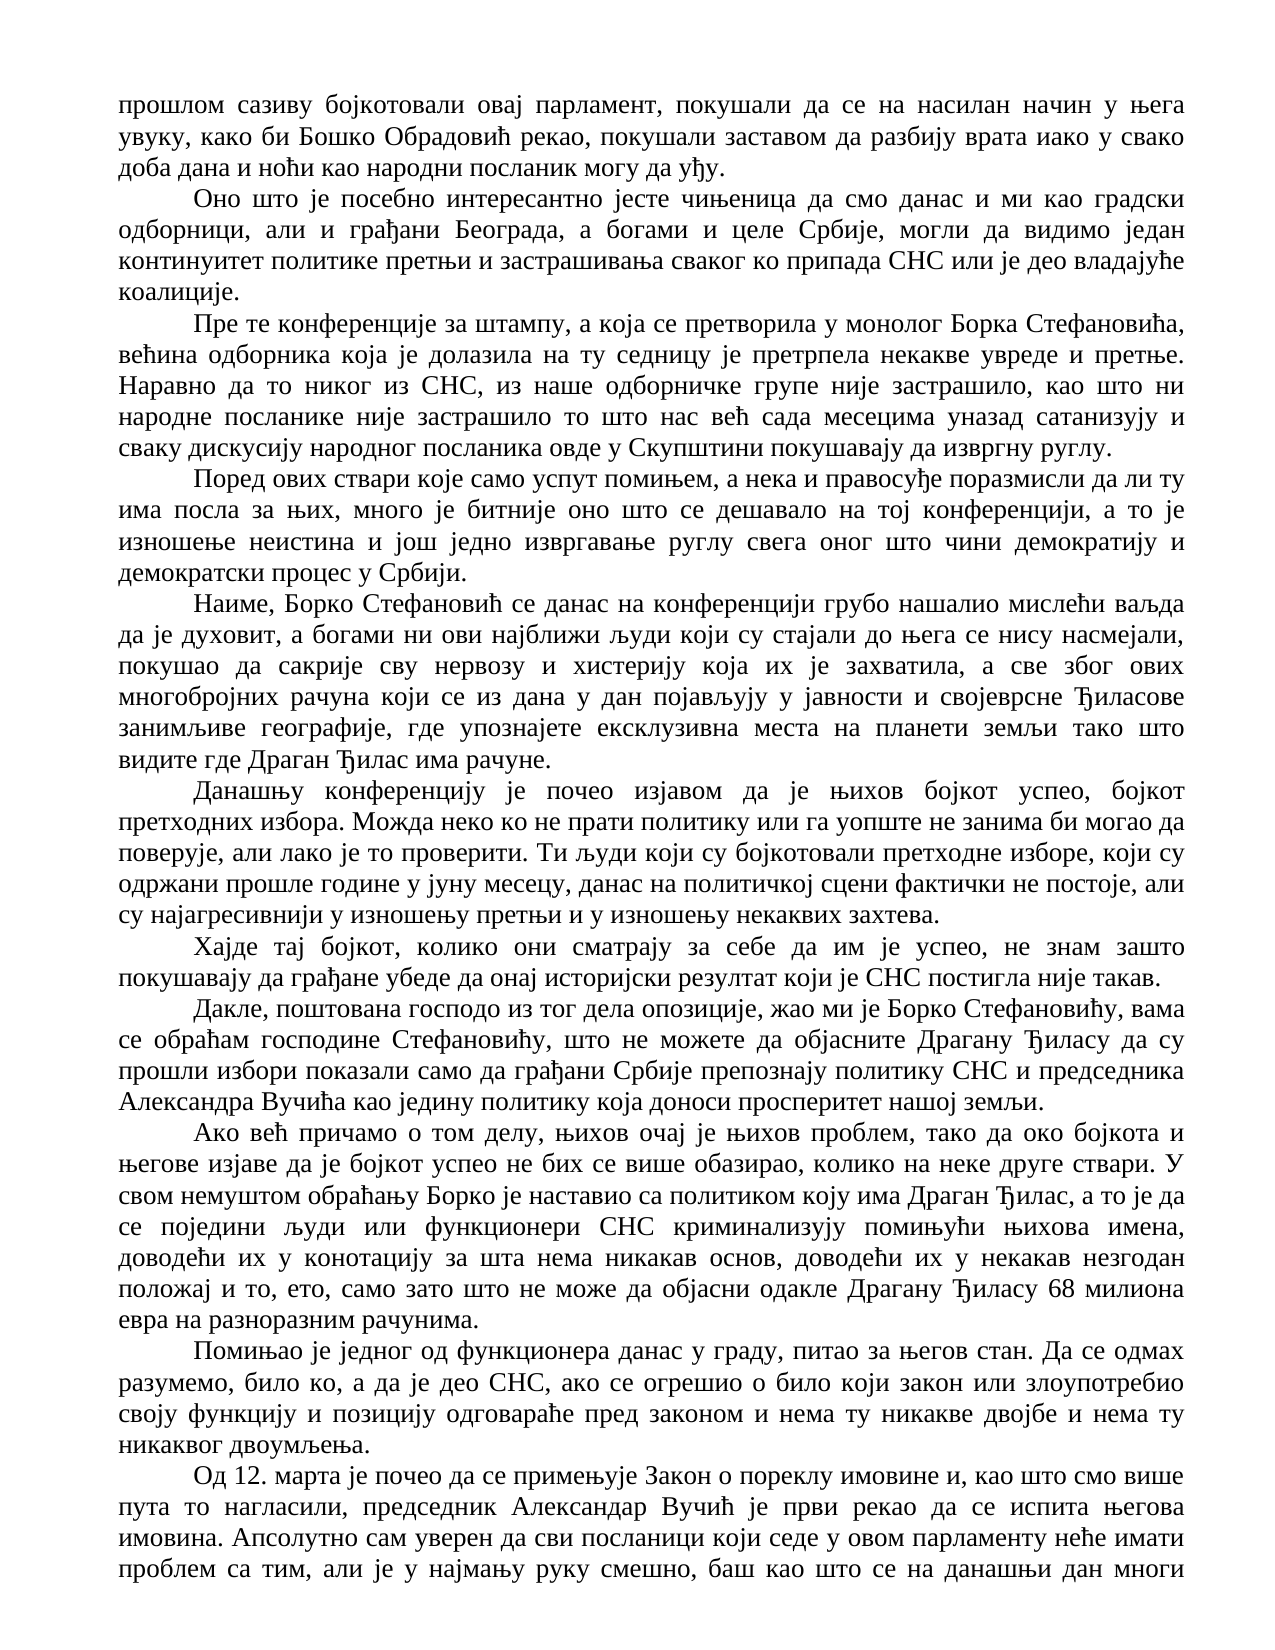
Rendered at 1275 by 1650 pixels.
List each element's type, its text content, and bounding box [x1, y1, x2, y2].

text Наиме, Борко Стефановић се данас на конференцији грубо нашалио мислећи ваљда да је духовит, а богами ни ови најближи људи који су стајали до њега се нису насмејали, покушао да сакрије сву нервозу и хистерију која их је захватила, а све због ових многобројних рачуна који се из дана у дан појављују у јавности и својеврсне Ђиласове занимљиве географије, где упознајете ексклузивна места на планети земљи тако што видите где Драган Ђилас има рачуне. [118, 587, 1186, 774]
text Хајде тај бојкот, колико они сматрају за себе да им је успео, не знам зашто покушавају да грађане убеде да онај историјски резултат који је СНС постигла није такав. [118, 929, 1186, 992]
text Оно што је посебно интересантно јесте чињеница да смо данас и ми као градски одборници, али и грађани Београда, а богами и целе Србије, могли да видимо један континуитет политике претњи и застрашивања сваког ко припада СНС или је део владајуће коалиције. [118, 182, 1186, 307]
text Дакле, поштована господо из тог дела опозиције, жао ми је Борко Стефановићу, вама се обраћам господине Стефановићу, што не можете да објасните Драгану Ђиласу да су прошли избори показали само да грађани Србије препознају политику СНС и председника Александра Вучића као једину политику која доноси просперитет нашој земљи. [118, 992, 1186, 1116]
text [118, 1459, 1186, 1584]
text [118, 89, 1186, 182]
text Пре те конференције за штампу, а која се претворила у монолог Борка Стефановића, већина одборника која је долазила на ту седницу је претрпела некакве увреде и претње. Наравно да то никог из СНС, из наше одборничке групе није застрашило, као што ни народне посланике није застрашило то што нас већ сада месецима уназад сатанизују и сваку дискусију народног посланика овде у Скупштини покушавају да извргну руглу. [118, 307, 1186, 462]
text Данашњу конференцију је почео изјавом да је њихов бојкот успео, бојкот претходних избора. Можда неко ко не прати политику или га уопште не занима би могао да поверује, али лако је то проверити. Ти људи који су бојкотовали претходне изборе, који су одржани прошле године у јуну месецу, данас на политичкој сцени фактички не постоје, али су најагресивнији у изношењу претњи и у изношењу некаквих захтева. [118, 774, 1186, 929]
text Помињао је једног од функционера данас у граду, питао за његов стан. Да се одмах разумемо, било ко, а да је део СНС, ако се огрешио о било који закон или злоупотребио своју функцију и позицију одговараће пред законом и нема ту никакве двојбе и нема ту никаквог двоумљења. [118, 1334, 1186, 1459]
text Ако већ причамо о том делу, њихов очај је њихов проблем, тако да око бојкота и његове изјаве да је бојкот успео не бих се више обазирао, колико на неке друге ствари. У свом немуштом обраћању Борко је наставио са политиком коју има Драган Ђилас, а то је да се поједини људи или функционери СНС криминализују помињући њихова имена, доводећи их у конотацију за шта нема никакав основ, доводећи их у некакав незгодан положај и то, ето, само зато што не може да објасни одакле Драгану Ђиласу 68 милиона евра на разноразним рачунима. [118, 1116, 1186, 1334]
text Поред ових ствари које само успут помињем, а нека и правосуђе поразмисли да ли ту има посла за њих, много је битније оно што се дешавало на тој конференцији, а то је изношење неистина и још једно извргавање руглу свега оног што чини демократију и демократски процес у Србији. [118, 462, 1186, 587]
